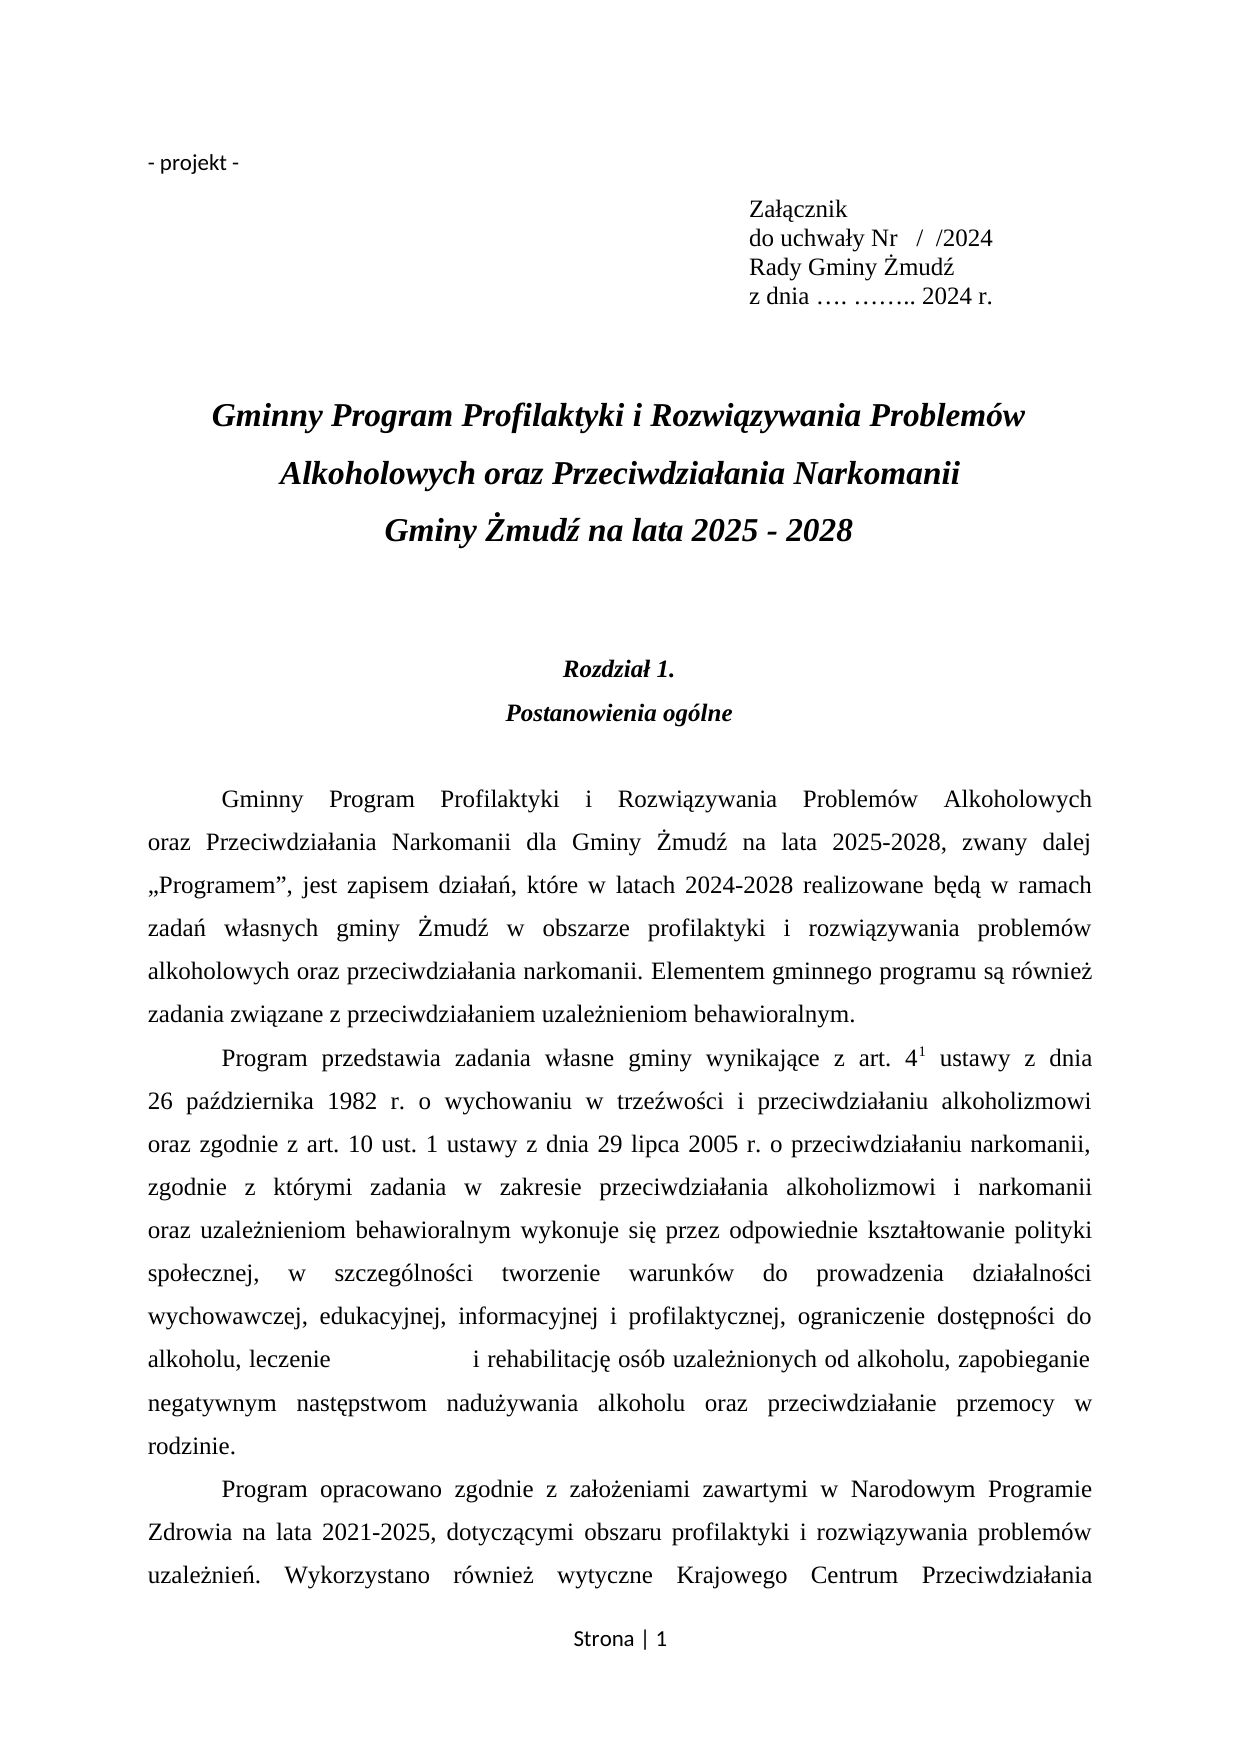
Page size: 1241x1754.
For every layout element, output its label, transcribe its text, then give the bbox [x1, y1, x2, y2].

text Rozdział 1. [148, 654, 1093, 683]
text Gminny Program Profilaktyki i Rozwiązywania Problemów Alkoholowych oraz Przeciwdziałania Narkomanii dla Gminy Żmudź na lata 2025-2028, zwany dalej „Programem”, jest zapisem działań, które w latach 2024-2028 realizowane będą w ramach zadań własnych gminy Żmudź w obszarze profilaktyki i rozwiązywania problemów alkoholowych oraz przeciwdziałania narkomanii. Elementem gminnego programu są również zadania związane z przeciwdziałaniem uzależnieniom behawioralnym. [148, 784, 1093, 1028]
text Program przedstawia zadania własne gminy wynikające z art. 41 ustawy z dnia 26 października 1982 r. o wychowaniu w trzeźwości i przeciwdziałaniu alkoholizmowi oraz zgodnie z art. 10 ust. 1 ustawy z dnia 29 lipca 2005 r. o przeciwdziałaniu narkomanii, zgodnie z którymi zadania w zakresie przeciwdziałania alkoholizmowi i narkomanii oraz uzależnieniom behawioralnym wykonuje się przez odpowiednie kształtowanie polityki społecznej, w szczególności tworzenie warunków do prowadzenia działalności wychowawczej, edukacyjnej, informacyjnej i profilaktycznej, ograniczenie dostępności do alkoholu, leczenie i rehabilitację osób uzależnionych od alkoholu, zapobieganie negatywnym następstwom nadużywania alkoholu oraz przeciwdziałanie przemocy w rodzinie. [148, 1043, 1093, 1459]
text Postanowienia ogólne [148, 698, 1093, 726]
text Gminny Program Profilaktyki i Rozwiązywania Problemów Alkoholowych oraz Przeciwdziałania Narkomanii [148, 396, 1093, 492]
table_header Załącznik do uchwały Nr / /2024 Rady Gminy Żmudź z dnia …. …….. 2024 r. [738, 195, 1172, 309]
text Gminy Żmudź na lata 2025 - 2028 [148, 511, 1093, 549]
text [148, 1474, 1093, 1589]
text - projekt - [148, 148, 1093, 176]
